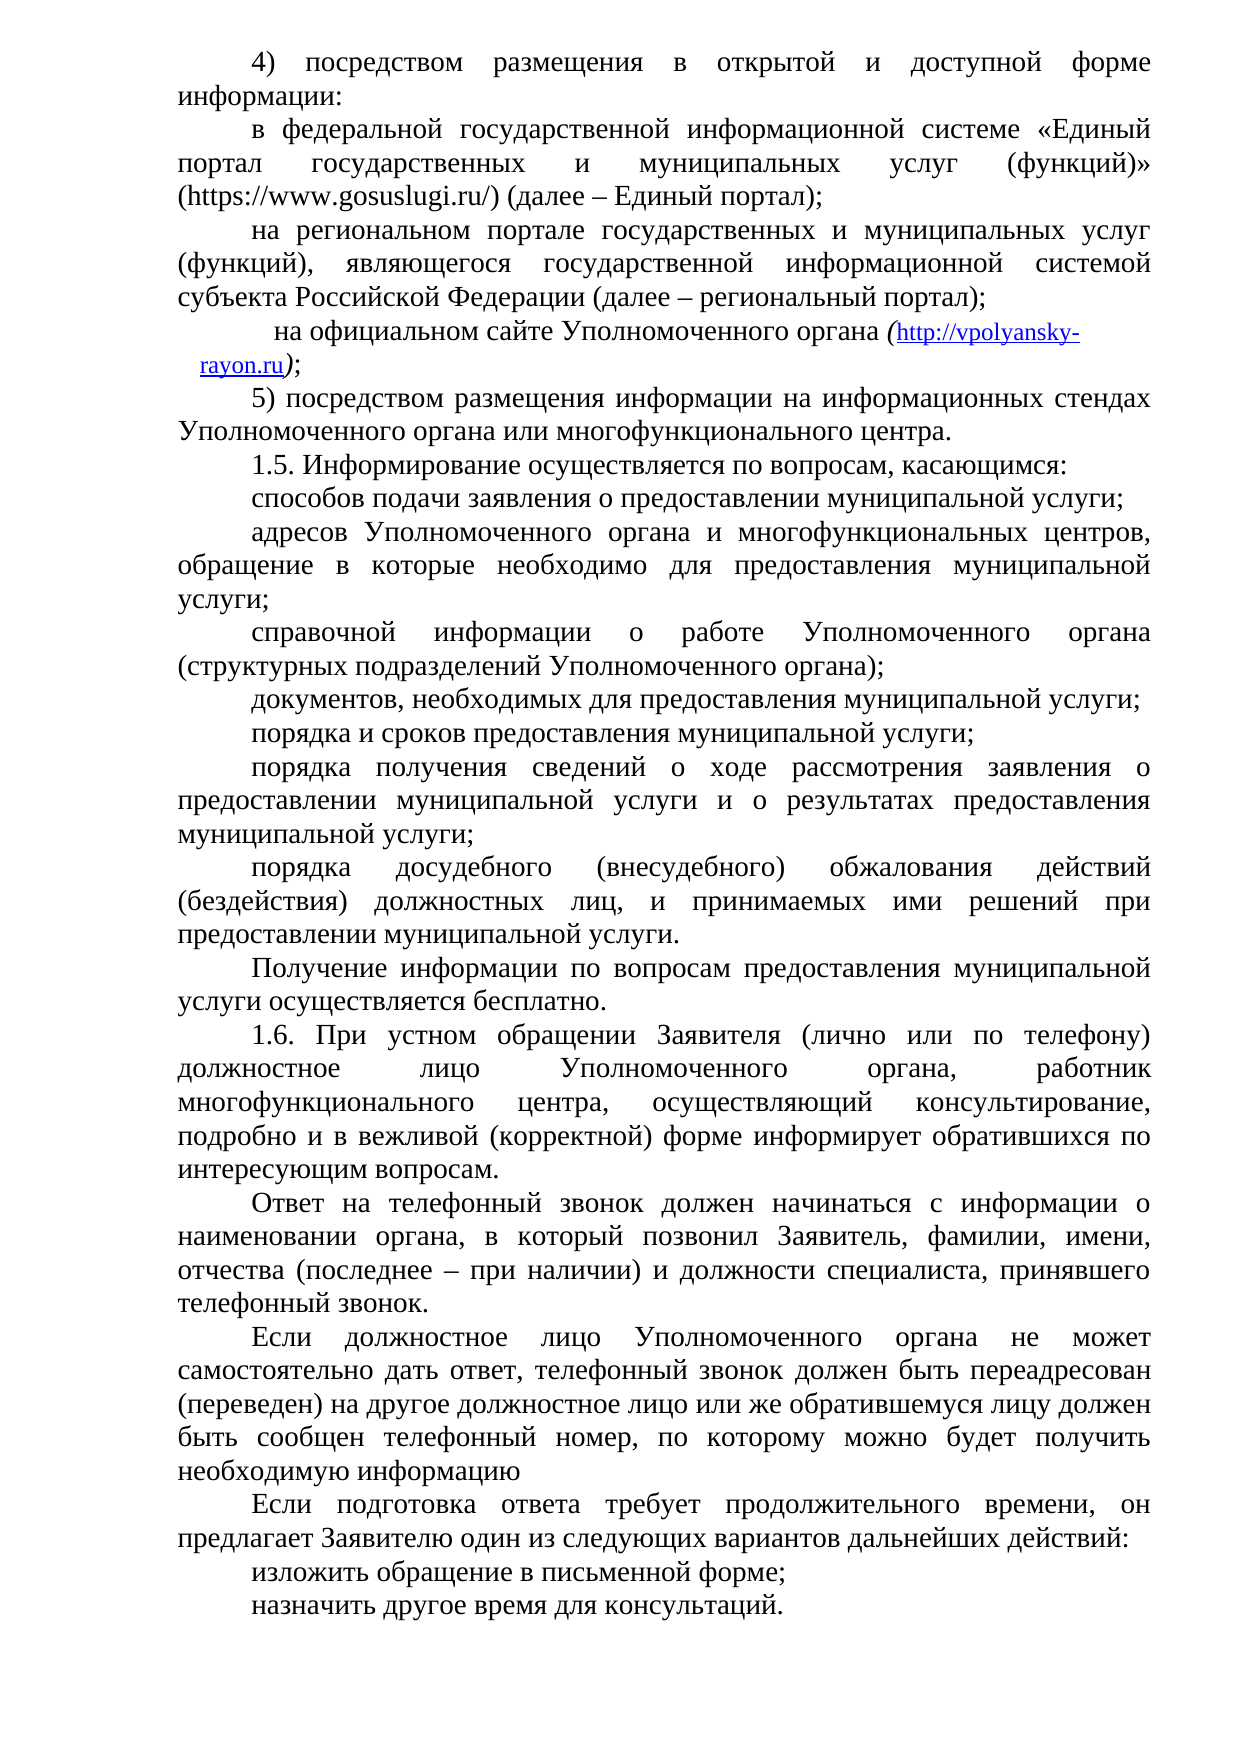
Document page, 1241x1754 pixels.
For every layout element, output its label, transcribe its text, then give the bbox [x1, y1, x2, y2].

text Если подготовка ответа требует продолжительного времени, он предлагает Заявителю один из следующих вариантов дальнейших действий: [177, 1487, 1152, 1554]
text 1.5. Информирование осуществляется по вопросам, касающимся: [177, 447, 1152, 480]
text 5) посредством размещения информации на информационных стендах Уполномоченного органа или многофункционального центра. [177, 380, 1152, 447]
text Если должностное лицо Уполномоченного органа не может самостоятельно дать ответ, телефонный звонок должен быть переадресован (переведен) на другое должностное лицо или же обратившемуся лицу должен быть сообщен телефонный номер, по которому можно будет получить необходимую информацию [177, 1319, 1152, 1487]
text справочной информации о работе Уполномоченного органа (структурных подразделений Уполномоченного органа); [177, 614, 1152, 682]
text порядка и сроков предоставления муниципальной услуги; [177, 715, 1152, 749]
text способов подачи заявления о предоставлении муниципальной услуги; [177, 480, 1152, 514]
text документов, необходимых для предоставления муниципальной услуги; [177, 682, 1152, 715]
text порядка получения сведений о ходе рассмотрения заявления о предоставлении муниципальной услуги и о результатах предоставления муниципальной услуги; [177, 749, 1152, 849]
text в федеральной государственной информационной системе «Единый портал государственных и муниципальных услуг (функций)» (https://www.gosuslugi.ru/) (далее – Единый портал); [177, 111, 1152, 212]
text Получение информации по вопросам предоставления муниципальной услуги осуществляется бесплатно. [177, 950, 1152, 1017]
text порядка досудебного (внесудебного) обжалования действий (бездействия) должностных лиц, и принимаемых ими решений при предоставлении муниципальной услуги. [177, 849, 1152, 950]
text Ответ на телефонный звонок должен начинаться с информации о наименовании органа, в который позвонил Заявитель, фамилии, имени, отчества (последнее – при наличии) и должности специалиста, принявшего телефонный звонок. [177, 1185, 1152, 1319]
text на официальном сайте Уполномоченного органа (http://vpolyansky-rayon.ru); [199, 313, 1102, 380]
text изложить обращение в письменной форме; [177, 1554, 1152, 1587]
text назначить другое время для консультаций. [177, 1587, 1152, 1621]
text 4) посредством размещения в открытой и доступной форме информации: [177, 44, 1152, 111]
text 1.6. При устном обращении Заявителя (лично или по телефону) должностное лицо Уполномоченного органа, работник многофункционального центра, осуществляющий консультирование, подробно и в вежливой (корректной) форме информирует обратившихся по интересующим вопросам. [177, 1017, 1152, 1185]
text на региональном портале государственных и муниципальных услуг (функций), являющегося государственной информационной системой субъекта Российской Федерации (далее – региональный портал); [177, 212, 1152, 313]
text адресов Уполномоченного органа и многофункциональных центров, обращение в которые необходимо для предоставления муниципальной услуги; [177, 514, 1152, 614]
